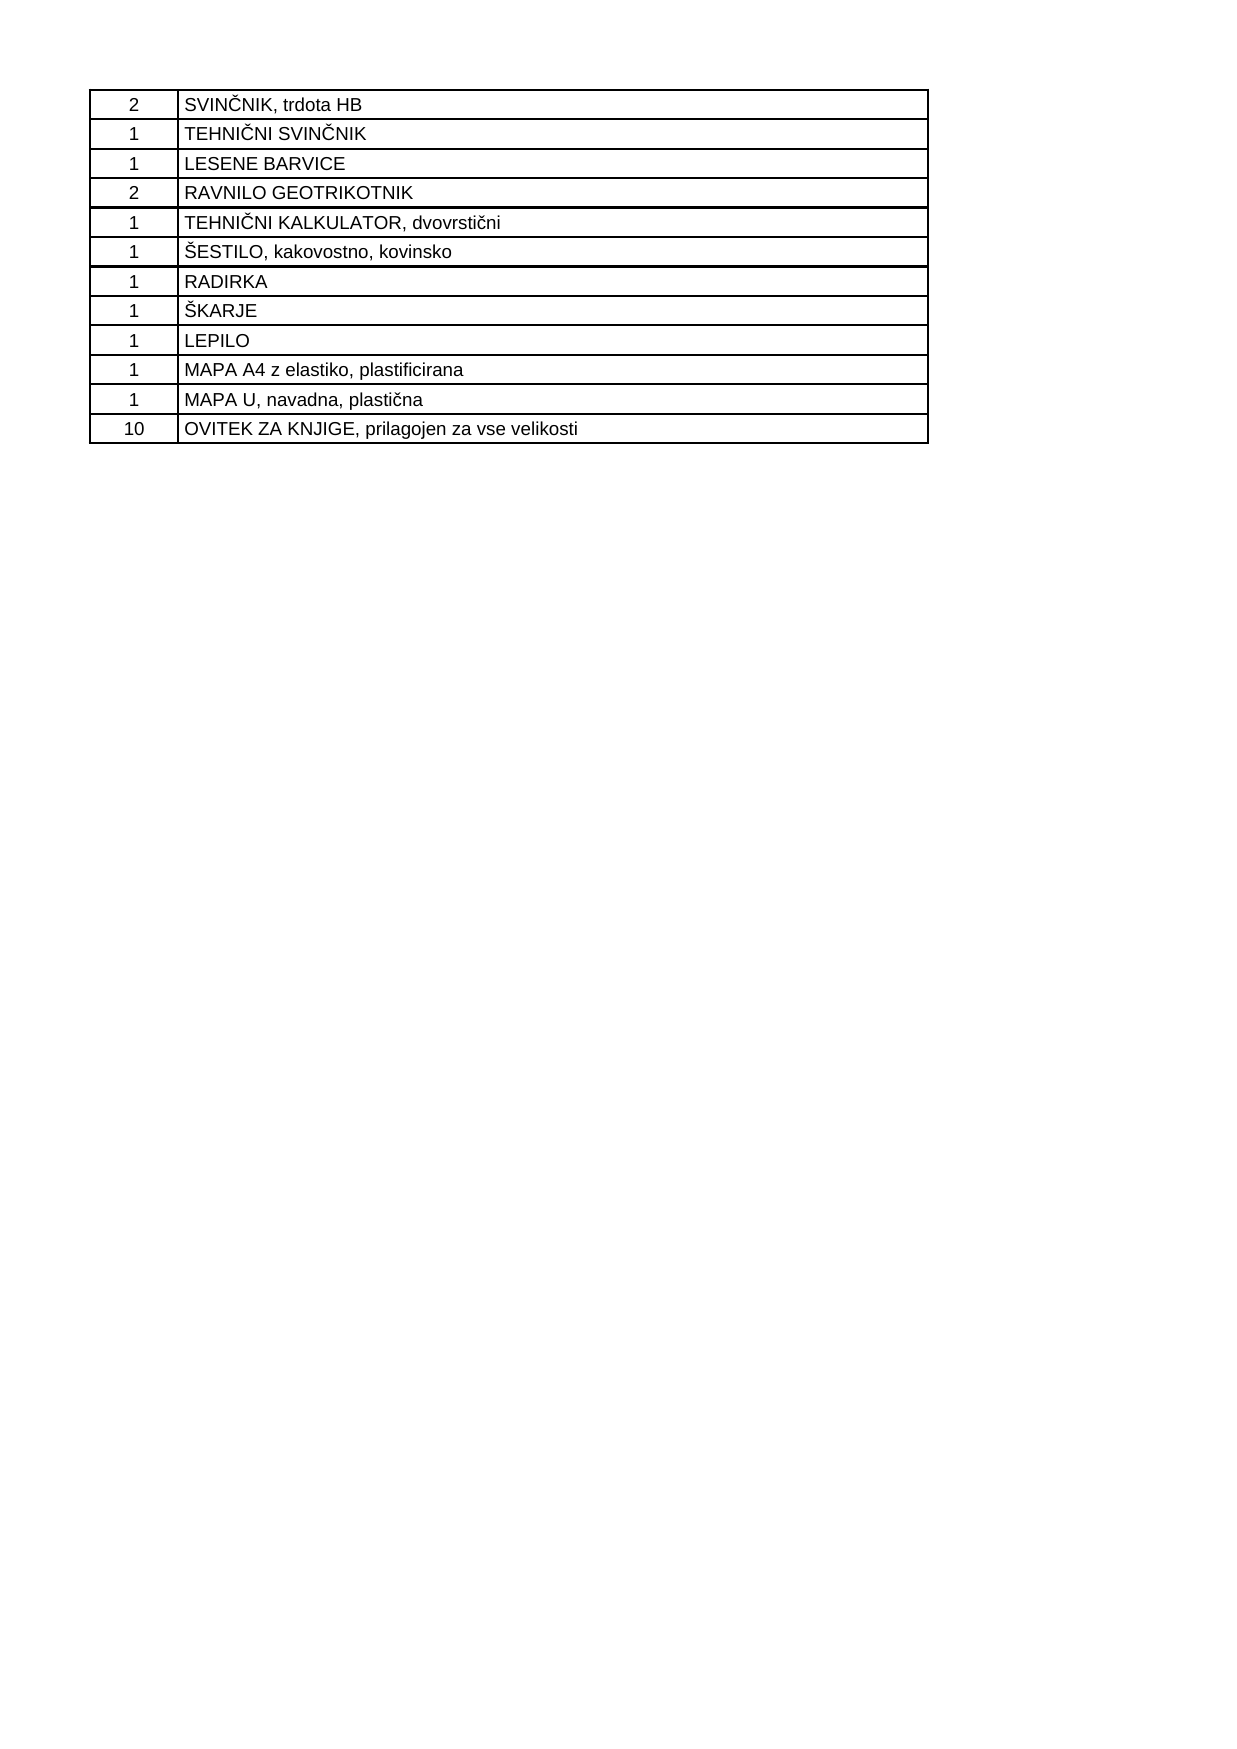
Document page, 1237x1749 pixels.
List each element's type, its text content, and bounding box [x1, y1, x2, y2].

table_cell 2 [91, 179, 177, 206]
table_cell MAPA A4 z elastiko, plastificirana [179, 356, 927, 383]
table_cell 1 [91, 268, 177, 295]
table_cell 1 [91, 238, 177, 265]
table_cell ŠESTILO, kakovostno, kovinsko [179, 238, 927, 265]
table_cell 1 [91, 356, 177, 383]
table_cell 1 [91, 385, 177, 413]
table_cell LEPILO [179, 326, 927, 354]
table_cell 1 [91, 297, 177, 324]
table_cell 1 [91, 209, 177, 236]
table_cell MAPA U, navadna, plastična [179, 385, 927, 413]
table_cell TEHNIČNI KALKULATOR, dvovrstični [179, 209, 927, 236]
table_cell 2 [91, 91, 177, 118]
table_cell SVINČNIK, trdota HB [179, 91, 927, 118]
table_cell 1 [91, 150, 177, 177]
table_cell 1 [91, 120, 177, 147]
table_cell OVITEK ZA KNJIGE, prilagojen za vse velikosti [179, 415, 927, 442]
table_cell RAVNILO GEOTRIKOTNIK [179, 179, 927, 206]
table_cell LESENE BARVICE [179, 150, 927, 177]
table_cell 1 [91, 326, 177, 354]
table_cell ŠKARJE [179, 297, 927, 324]
table_cell RADIRKA [179, 268, 927, 295]
table_cell 10 [91, 415, 177, 442]
table_cell TEHNIČNI SVINČNIK [179, 120, 927, 147]
